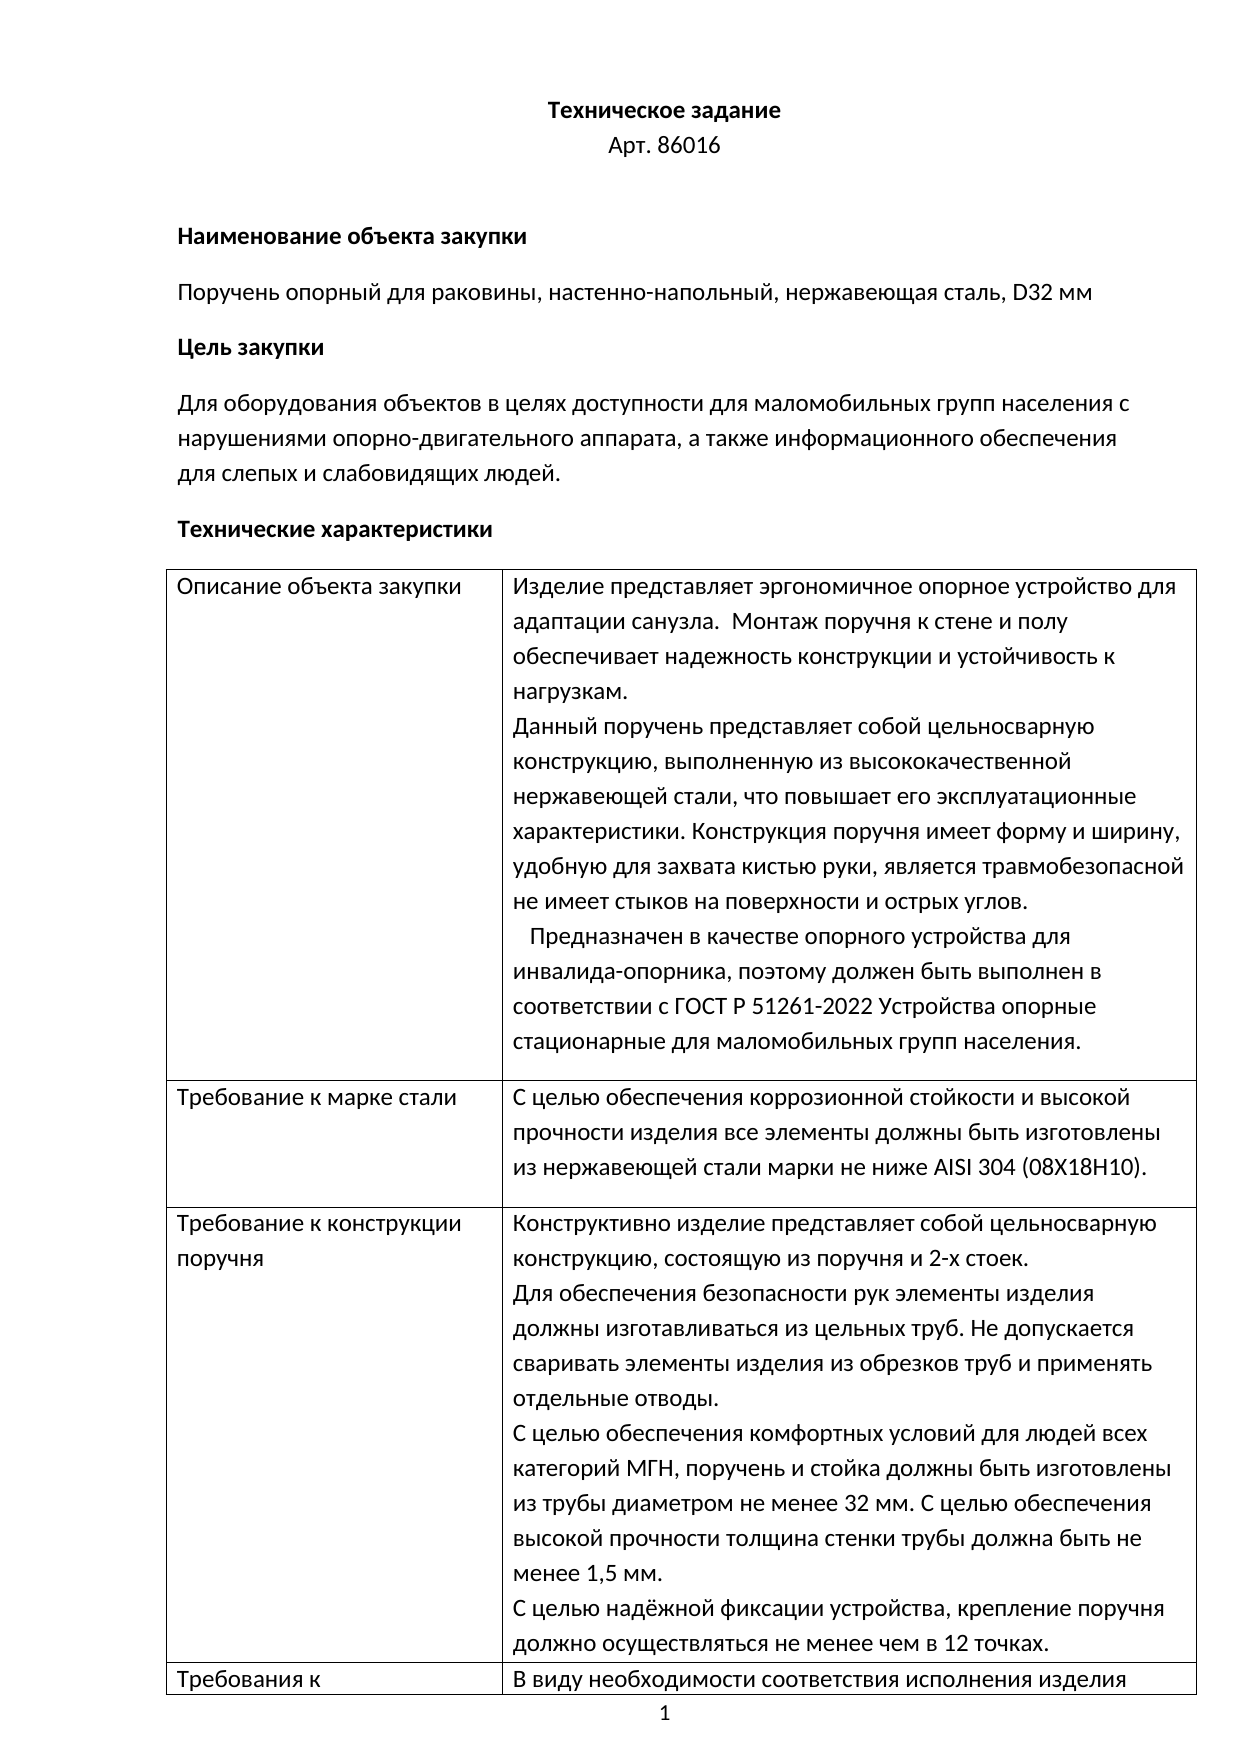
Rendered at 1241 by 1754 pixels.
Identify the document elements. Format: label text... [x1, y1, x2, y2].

text Для оборудования объектов в целях доступности для маломобильных групп населения с нарушениями опорно-двигательного аппарата, а также информационного обеспечения для слепых и слабовидящих людей. [177, 387, 1152, 488]
table_header Изделие представляет эргономичное опорное устройство для адаптации санузла. Монтаж поручня к стене и полу обеспечивает надежность конструкции и устойчивость к нагрузкам. Данный поручень представляет собой цельносварную конструкцию, выполненную из высококачественной нержавеющей стали, что повышает его эксплуатационные характеристики. Конструкция поручня имеет форму и ширину, удобную для захвата кистью руки, является травмобезопасной не имеет стыков на поверхности и острых углов. Предназначен в качестве опорного устройства для инвалида-опорника, поэтому должен быть выполнен в соответствии с ГОСТ Р 51261-2022 Устройства опорные стационарные для маломобильных групп населения. [503, 570, 1196, 1080]
text Арт. 86016 [177, 129, 1152, 159]
text Наименование объекта закупки [177, 220, 1152, 250]
table_cell Конструктивно изделие представляет собой цельносварную конструкцию, состоящую из поручня и 2-х стоек. Для обеспечения безопасности рук элементы изделия должны изготавливаться из цельных труб. Не допускается сваривать элементы изделия из обрезков труб и применять отдельные отводы. С целью обеспечения комфортных условий для людей всех категорий МГН, поручень и стойка должны быть изготовлены из трубы диаметром не менее 32 мм. С целью обеспечения высокой прочности толщина стенки трубы должна быть не менее 1,5 мм. С целью надёжной фиксации устройства, крепление поручня должно осуществляться не менее чем в 12 точках. [503, 1208, 1196, 1662]
text Техническое задание [177, 94, 1152, 124]
table_header Описание объекта закупки [167, 570, 502, 1080]
text Поручень опорный для раковины, настенно-напольный, нержавеющая сталь, D32 мм [177, 276, 1152, 306]
table_cell С целью обеспечения коррозионной стойкости и высокой прочности изделия все элементы должны быть изготовлены из нержавеющей стали марки не ниже AISI 304 (08Х18Н10). [503, 1081, 1196, 1207]
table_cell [503, 1663, 1196, 1693]
text Технические характеристики [177, 513, 1152, 544]
table_cell Требование к конструкции поручня [167, 1208, 502, 1662]
text Цель закупки [177, 332, 1152, 362]
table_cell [167, 1663, 502, 1693]
table_cell Требование к марке стали [167, 1081, 502, 1207]
